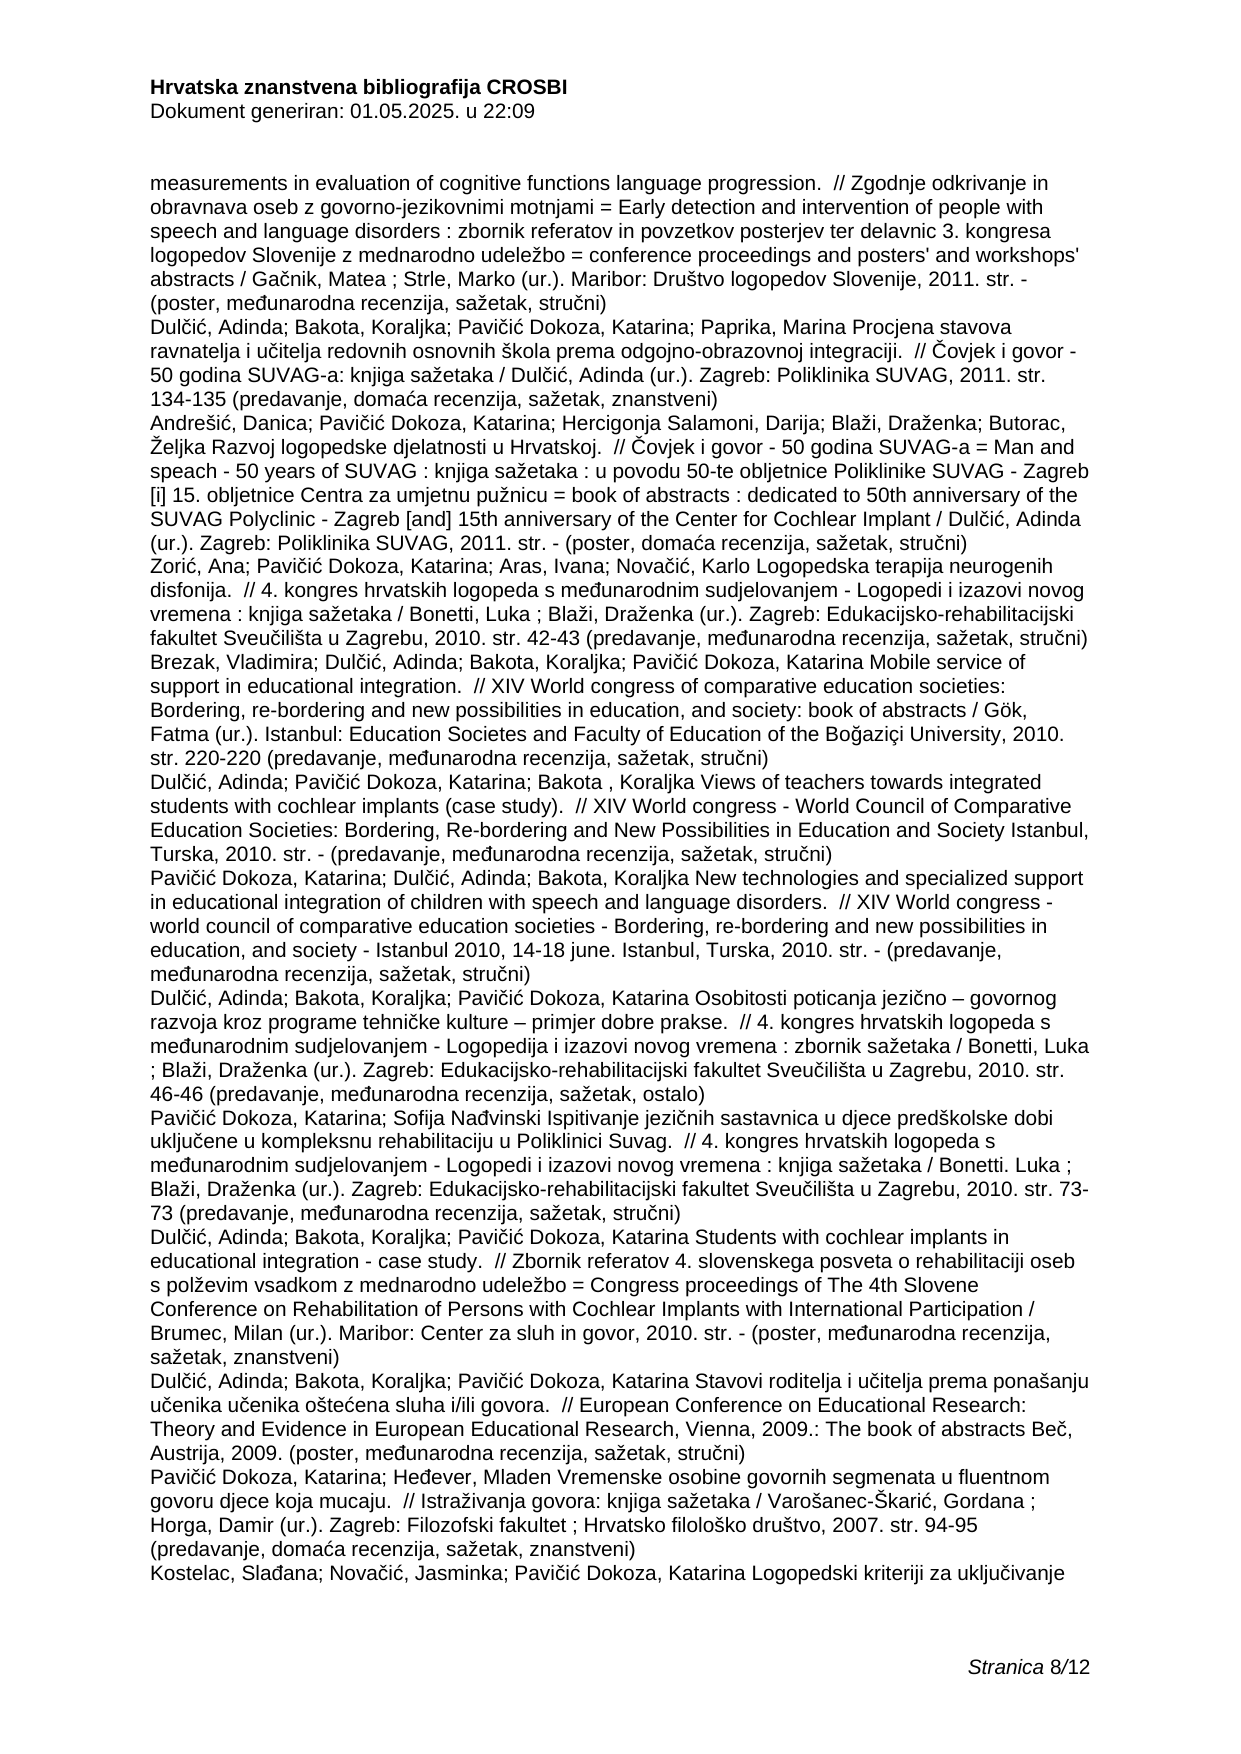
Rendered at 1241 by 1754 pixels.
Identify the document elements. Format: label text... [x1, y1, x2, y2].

text Pavičić Dokoza, Katarina; Sofija Nađvinski [150, 1105, 1090, 1225]
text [150, 171, 1090, 315]
text Dulčić, Adinda; Pavičić Dokoza, Katarina; Bakota , Koraljka [150, 770, 1090, 866]
text Dulčić, Adinda; Bakota, Koraljka; Pavičić Dokoza, Katarina [150, 986, 1090, 1105]
text Pavičić Dokoza, Katarina; Dulčić, Adinda; Bakota, Koraljka [150, 866, 1090, 986]
text Dulčić, Adinda; Bakota, Koraljka; Pavičić Dokoza, Katarina [150, 1369, 1090, 1465]
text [150, 1561, 1090, 1584]
text Dulčić, Adinda; Bakota, Koraljka; Pavičić Dokoza, Katarina; Paprika, Marina [150, 315, 1090, 411]
text Brezak, Vladimira; Dulčić, Adinda; Bakota, Koraljka; Pavičić Dokoza, Katarina [150, 650, 1090, 770]
text Zorić, Ana; Pavičić Dokoza, Katarina; Aras, Ivana; Novačić, Karlo [150, 554, 1090, 650]
text Andrešić, Danica; Pavičić Dokoza, Katarina; Hercigonja Salamoni, Darija; Blaži, Draženka; Butorac, Željka [150, 411, 1090, 554]
text Dulčić, Adinda; Bakota, Koraljka; Pavičić Dokoza, Katarina [150, 1225, 1090, 1369]
text Pavičić Dokoza, Katarina; Heđever, Mladen [150, 1465, 1090, 1561]
